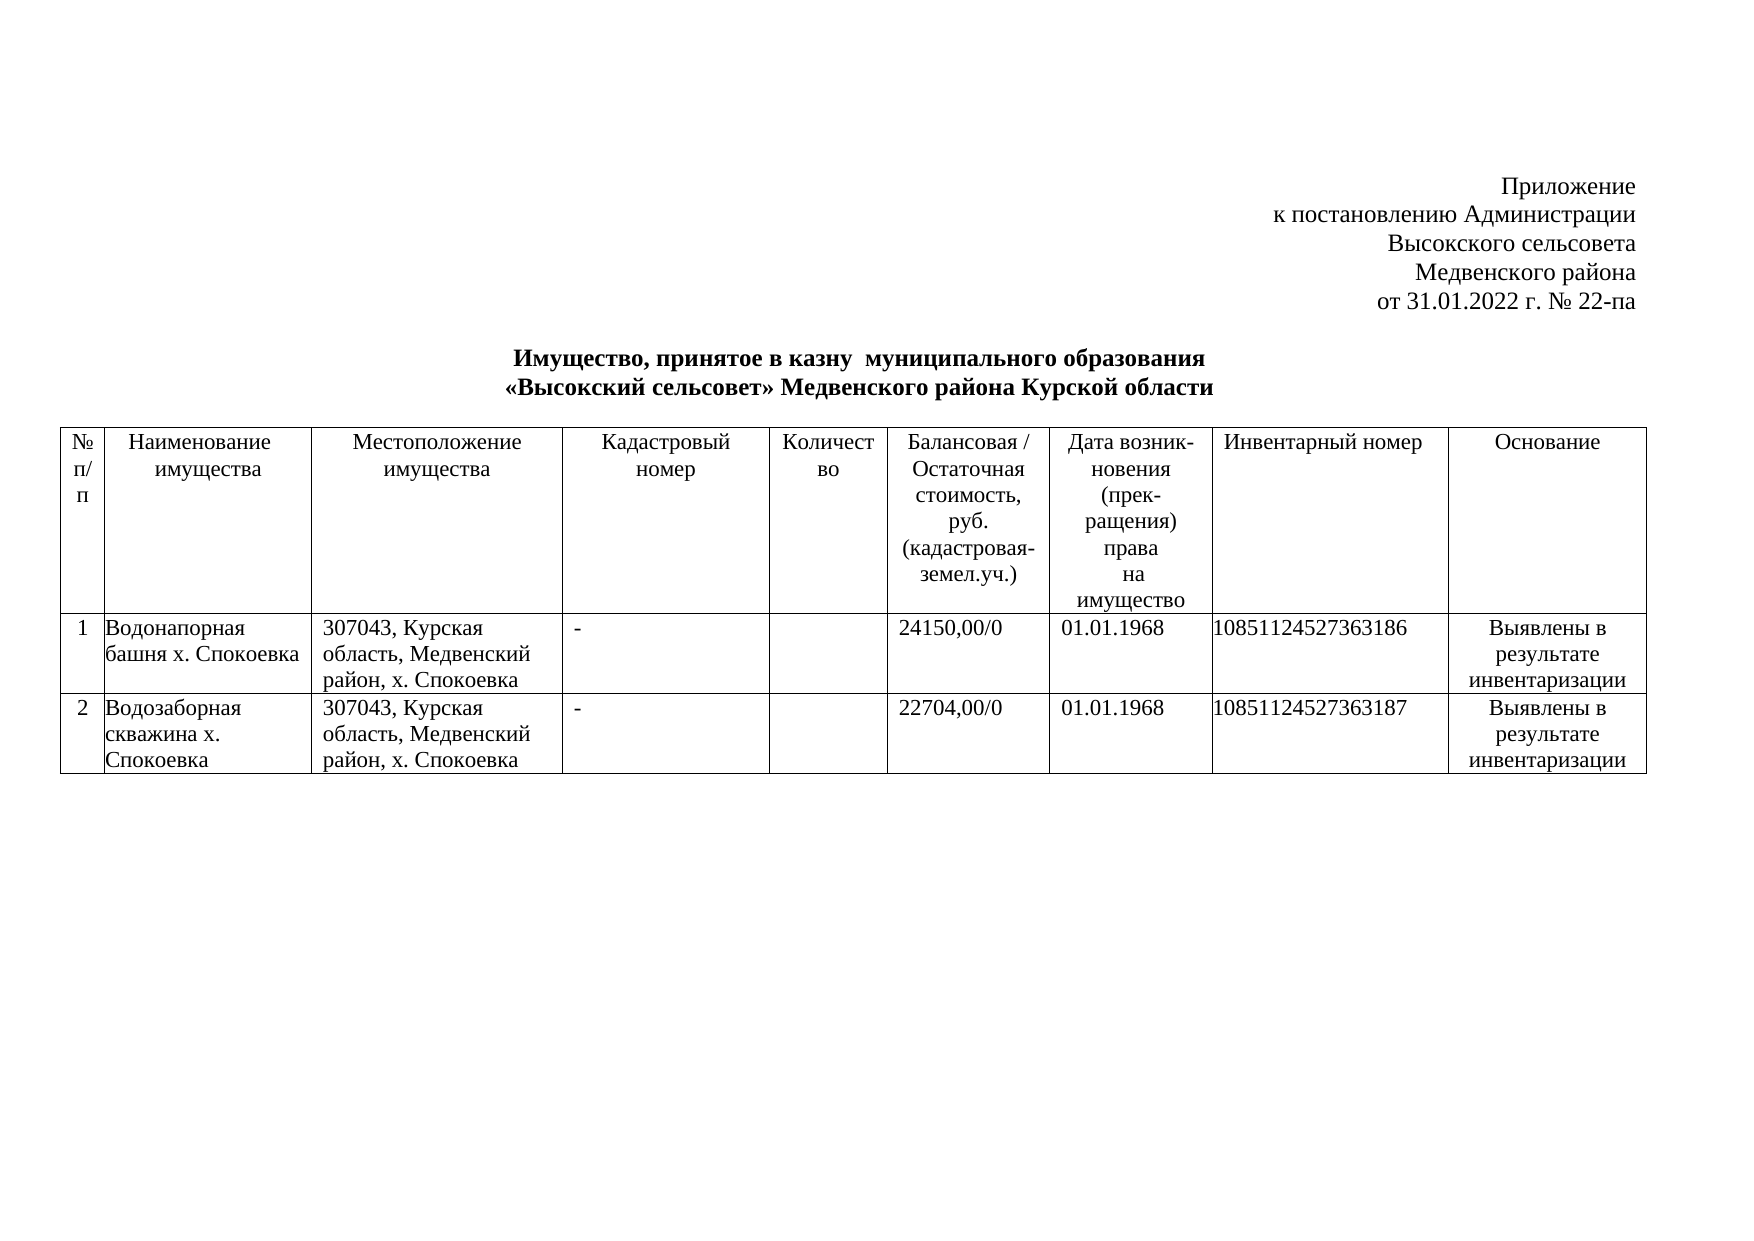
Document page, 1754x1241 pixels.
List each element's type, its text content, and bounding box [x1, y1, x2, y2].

table_cell 01.01.1968 [1050, 694, 1212, 773]
table_cell Выявлены в результате инвентаризации [1449, 694, 1646, 773]
table_header Балансовая / Остаточная стоимость, руб. (кадастровая-земел.уч.) [888, 428, 1049, 613]
table_cell 1 [61, 614, 104, 693]
text к постановлению Администрации [83, 199, 1636, 228]
table_header Основание [1449, 428, 1646, 613]
table_cell 10851124527363187 [1213, 694, 1448, 773]
table_cell Водозаборная скважина х. Спокоевка [105, 694, 311, 773]
table_cell 01.01.1968 [1050, 614, 1212, 693]
table_header Количество [770, 428, 887, 613]
table_header Инвентарный номер [1213, 428, 1448, 613]
table_cell [770, 614, 887, 693]
table_cell 307043, Курская область, Медвенский район, х. Спокоевка [312, 614, 562, 693]
text Высокского сельсовета [83, 228, 1636, 257]
text от 31.01.2022 г. № 22-па [83, 286, 1636, 314]
text «Высокский сельсовет» Медвенского района Курской области [83, 372, 1636, 401]
table_cell 307043, Курская область, Медвенский район, х. Спокоевка [312, 694, 562, 773]
table_cell - [563, 614, 769, 693]
text Приложение [83, 171, 1636, 199]
table_header Местоположение имущества [312, 428, 562, 613]
table_header Наименование имущества [105, 428, 311, 613]
table_header № п/п [61, 428, 104, 613]
table_cell Водонапорная башня х. Спокоевка [105, 614, 311, 693]
table_cell - [563, 694, 769, 773]
table_cell Выявлены в результате инвентаризации [1449, 614, 1646, 693]
text Медвенского района [83, 257, 1636, 286]
table_cell 22704,00/0 [888, 694, 1049, 773]
table_cell 10851124527363186 [1213, 614, 1448, 693]
table_cell 24150,00/0 [888, 614, 1049, 693]
table_cell [770, 694, 887, 773]
table_header Кадастровый номер [563, 428, 769, 613]
text Имущество, принятое в казну муниципального образования [83, 343, 1636, 372]
table_header Дата возник- новения (прек- ращения) права на имущество [1050, 428, 1212, 613]
table_cell 2 [61, 694, 104, 773]
